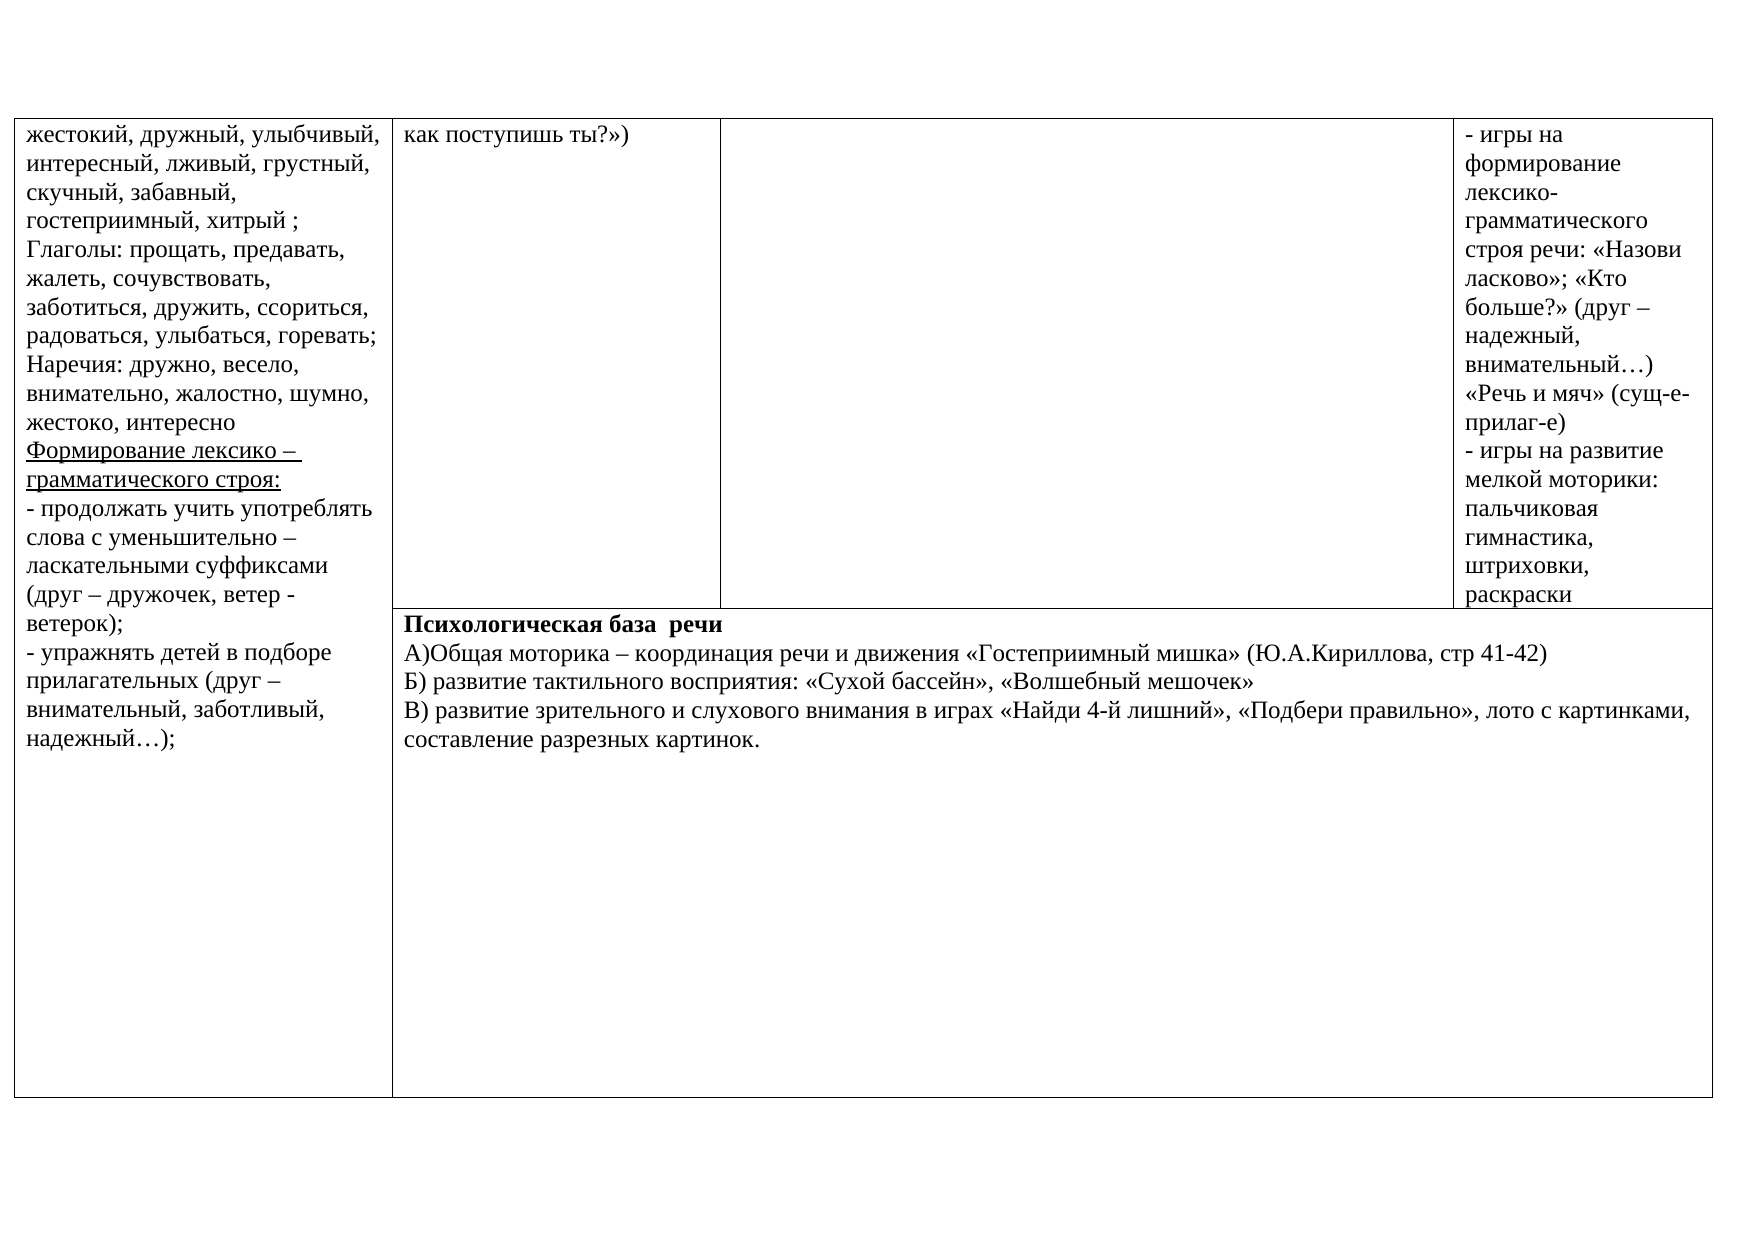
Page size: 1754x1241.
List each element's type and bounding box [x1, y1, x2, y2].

table_cell [15, 119, 392, 1097]
table_cell [1454, 119, 1712, 608]
table_cell [721, 119, 1453, 608]
table_cell [393, 119, 720, 608]
table_cell [393, 609, 1712, 1097]
